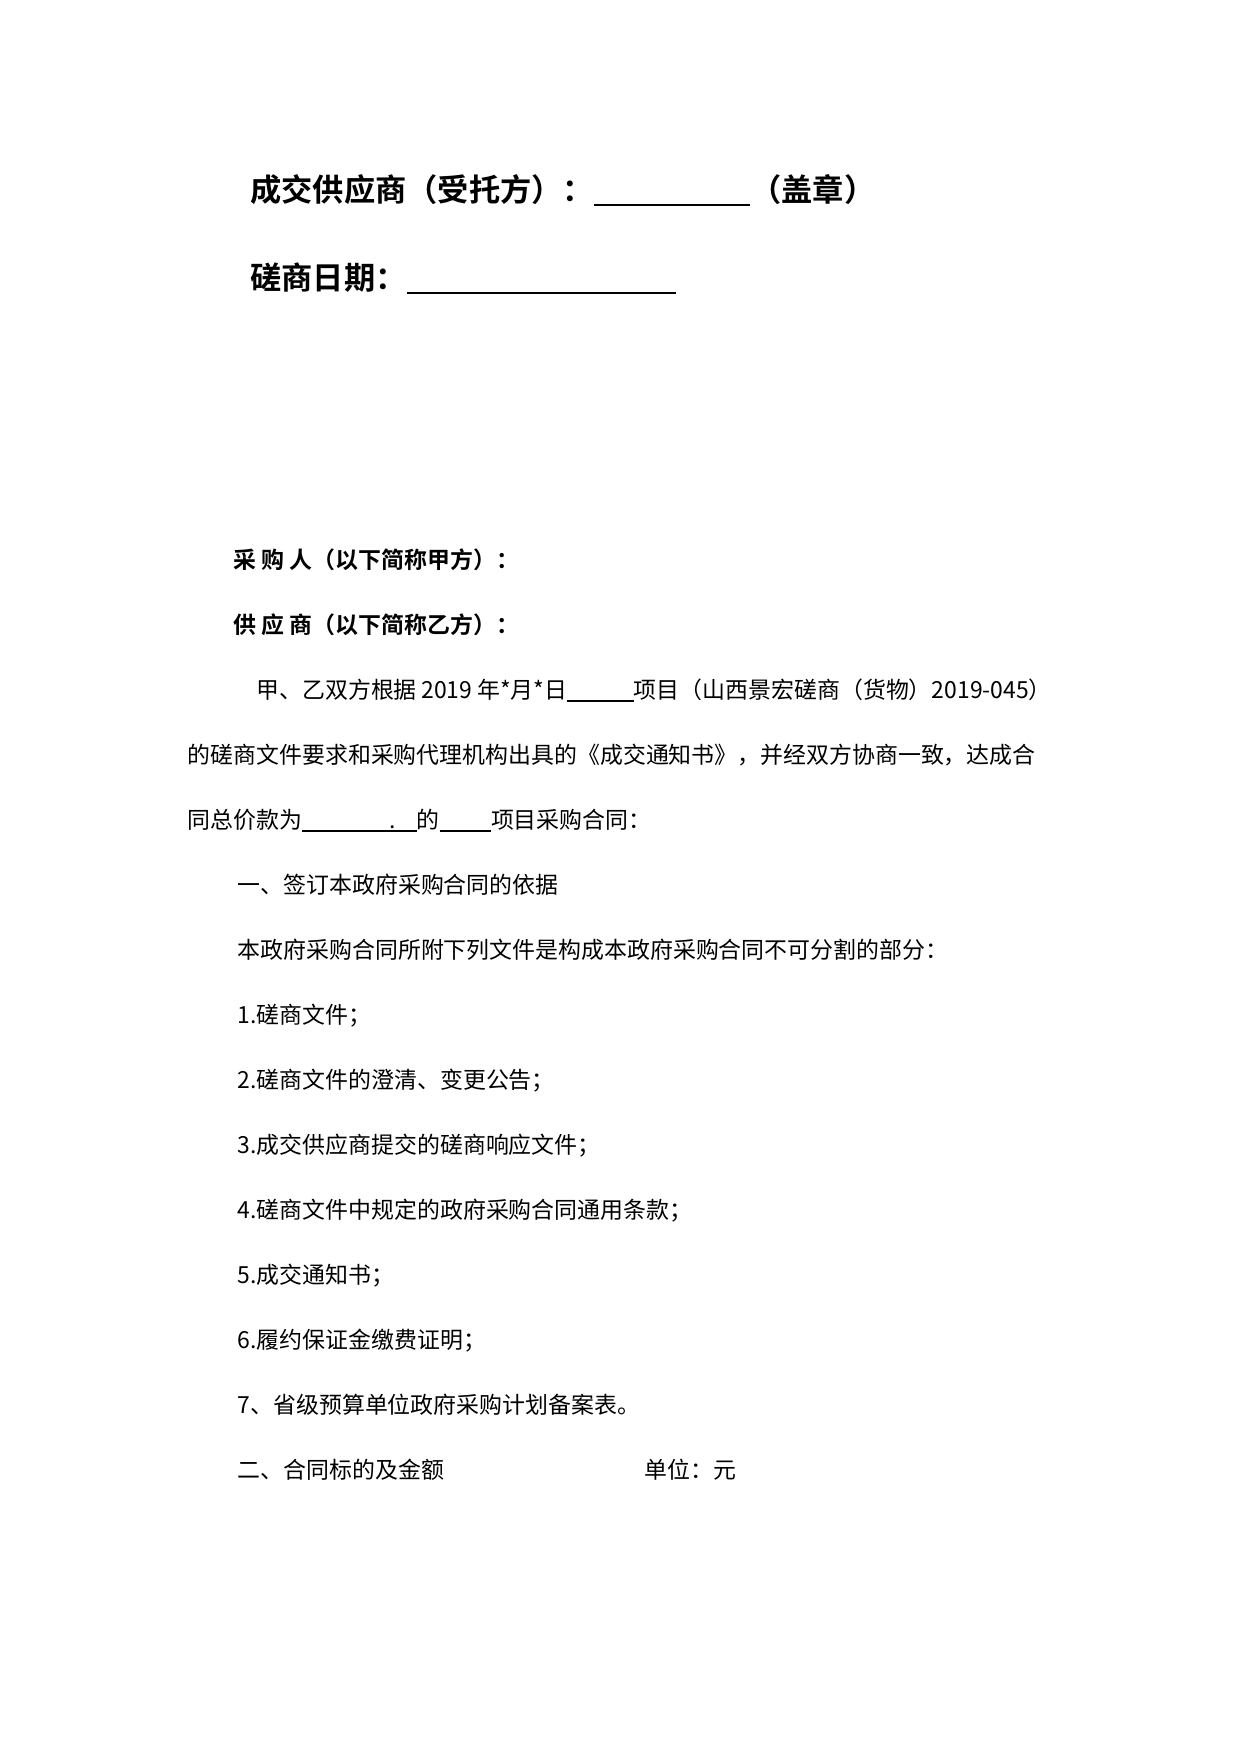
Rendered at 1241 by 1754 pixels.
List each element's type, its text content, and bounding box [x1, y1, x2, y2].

text 成交供应商（受托方）： （盖章） [187, 156, 1053, 221]
text 2.磋商文件的澄清、变更公告； [187, 1046, 1053, 1111]
text 3.成交供应商提交的磋商响应文件； [187, 1111, 1053, 1176]
text 采 购 人（以下简称甲方）： [187, 526, 1053, 591]
text 7、省级预算单位政府采购计划备案表。 [187, 1371, 1053, 1436]
text 二、合同标的及金额 单位：元 [187, 1436, 1053, 1501]
text 一、签订本政府采购合同的依据 [187, 851, 1053, 916]
text 1.磋商文件； [187, 981, 1053, 1046]
text 5.成交通知书； [187, 1241, 1053, 1306]
text 磋商日期： [187, 243, 1053, 308]
text 甲、乙双方根据2019年*月*日 项目（山西景宏磋商（货物）2019-045）的磋商文件要求和采购代理机构出具的《成交通知书》，并经双方协商一致，达成合同总价款为 . 的 项目采购合同： [187, 656, 1053, 851]
text 6.履约保证金缴费证明； [187, 1306, 1053, 1371]
text 供 应 商（以下简称乙方）： [187, 591, 1053, 656]
text 4.磋商文件中规定的政府采购合同通用条款； [187, 1176, 1053, 1241]
text 本政府采购合同所附下列文件是构成本政府采购合同不可分割的部分： [187, 916, 1053, 981]
